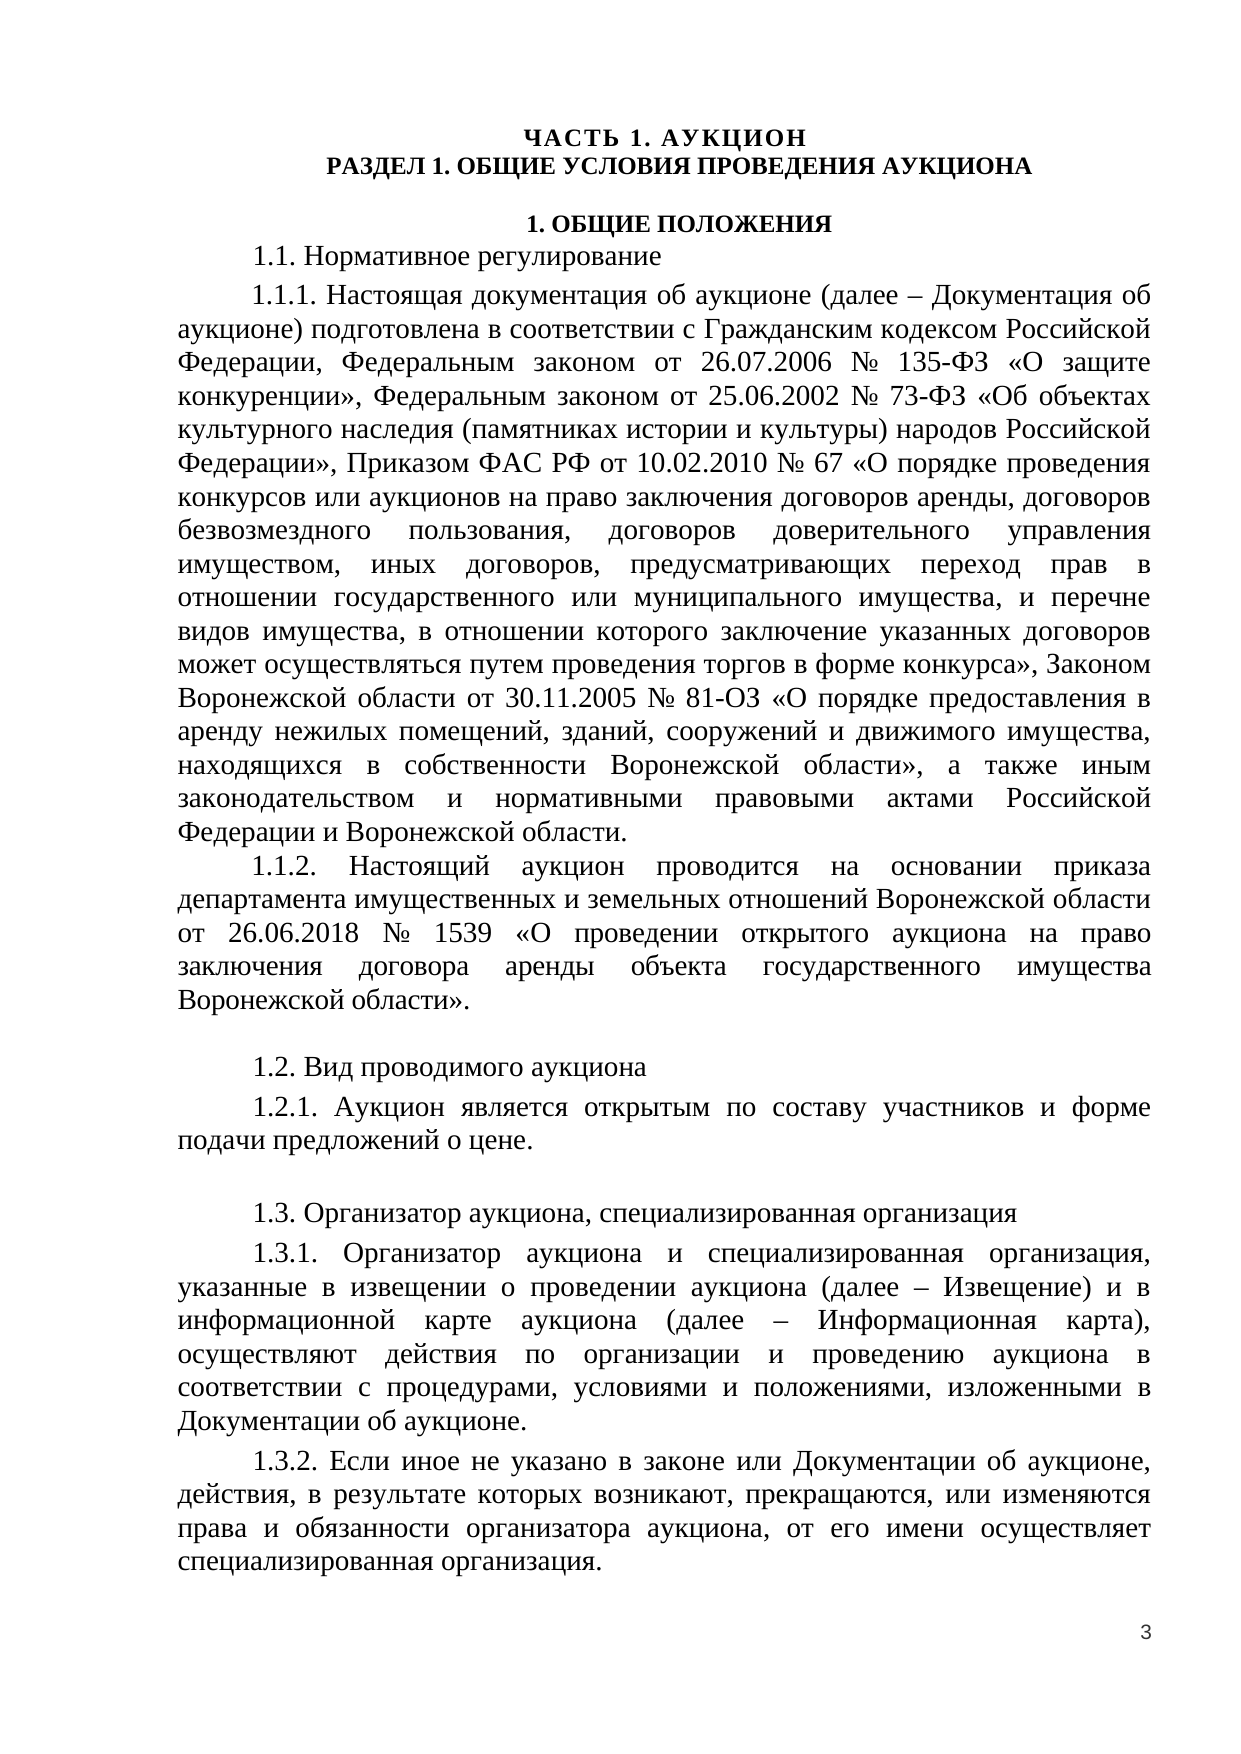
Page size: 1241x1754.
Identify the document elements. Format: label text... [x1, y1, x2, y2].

subtitle РАЗДЕЛ 1. ОБЩИЕ УСЛОВИЯ ПРОВЕДЕНИЯ АУКЦИОНА [177, 151, 1152, 180]
text 1.1. Нормативное регулирование [177, 238, 1152, 271]
text 1.1.2. Настоящий аукцион проводится на основании приказа департамента имущественных и земельных отношений Воронежской области от 26.06.2018 № 1539 «О проведении открытого аукциона на право заключения договора аренды объекта государственного имущества Воронежской области». [177, 848, 1152, 1015]
text 1.3.1. Организатор аукциона и специализированная организация, указанные в извещении о проведении аукциона (далее – Извещение) и в информационной карте аукциона (далее – Информационная карта), осуществляют действия по организации и проведению аукциона в соответствии с процедурами, условиями и положениями, изложенными в Документации об аукционе. [177, 1235, 1152, 1437]
text 1.2. Вид проводимого аукциона [177, 1049, 1152, 1082]
text 1.3. Организатор аукциона, специализированная организация [177, 1196, 1152, 1229]
text ЧАСТЬ 1. АУКЦИОН [177, 123, 1152, 151]
list 1. ОБЩИЕ ПОЛОЖЕНИЯ [177, 209, 1152, 238]
text 1.2.1. Аукцион является открытым по составу участников и форме подачи предложений о цене. [177, 1089, 1152, 1156]
text 1.3.2. Если иное не указано в законе или Документации об аукционе, действия, в результате которых возникают, прекращаются, или изменяются права и обязанности организатора аукциона, от его имени осуществляет специализированная организация. [177, 1443, 1152, 1577]
text 1.1.1. Настоящая документация об аукционе (далее – Документация об аукционе) подготовлена в соответствии с Гражданским кодексом Российской Федерации, Федеральным законом от 26.07.2006 № 135-ФЗ «О защите конкуренции», Федеральным законом от 25.06.2002 № 73-ФЗ «Об объектах культурного наследия (памятниках истории и культуры) народов Российской Федерации», Приказом ФАС РФ от 10.02.2010 № 67 «О порядке проведения конкурсов или аукционов на право заключения договоров аренды, договоров безвозмездного пользования, договоров доверительного управления имуществом, иных договоров, предусматривающих переход прав в отношении государственного или муниципального имущества, и перечне видов имущества, в отношении которого заключение указанных договоров может осуществляться путем проведения торгов в форме конкурса», Законом Воронежской области от 30.11.2005 № 81-ОЗ «О порядке предоставления в аренду нежилых помещений, зданий, сооружений и движимого имущества, находящихся в собственности Воронежской области», а также иным законодательством и нормативными правовыми актами Российской Федерации и Воронежской области. [177, 277, 1152, 848]
